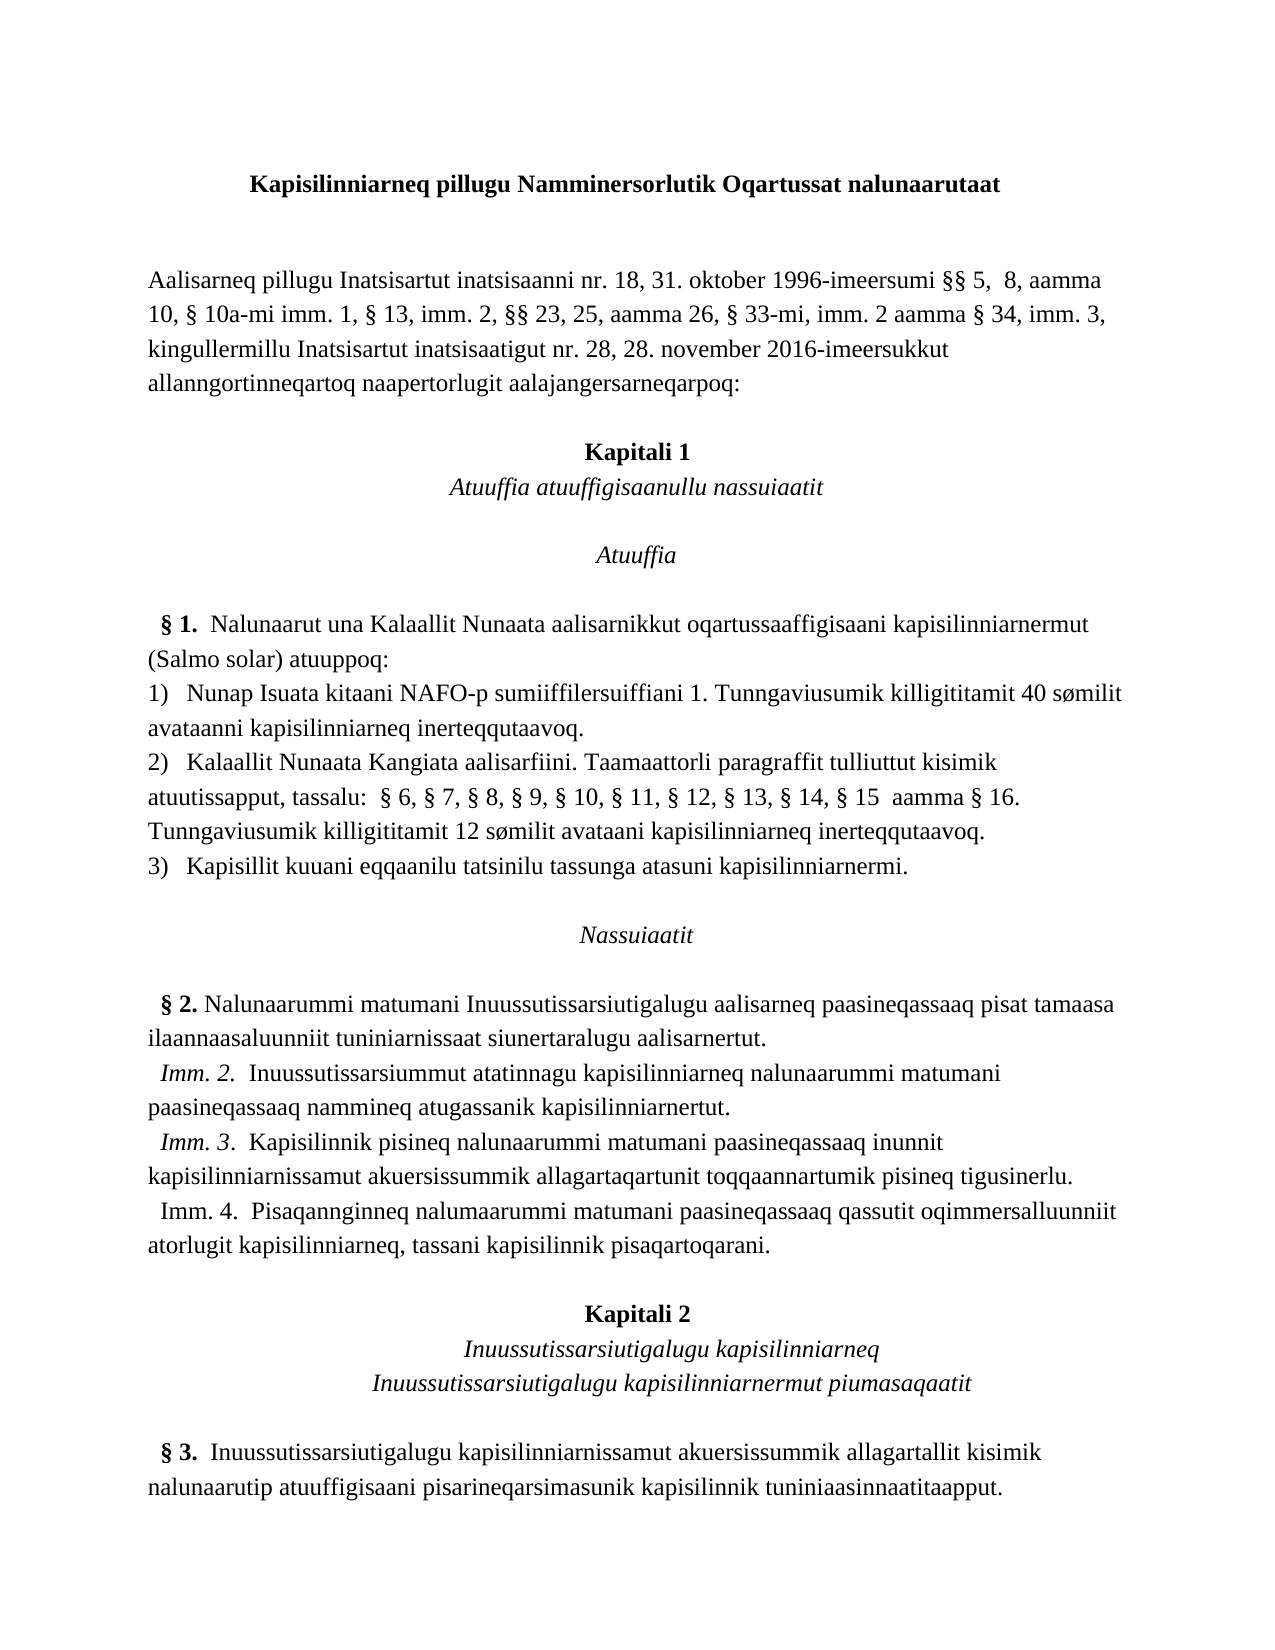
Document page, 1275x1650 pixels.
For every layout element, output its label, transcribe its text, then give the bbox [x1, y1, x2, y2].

text Atuuffia atuuffigisaanullu nassuiaatit [148, 472, 1127, 500]
text Inuussutissarsiutigalugu kapisilinniarneq [148, 1334, 1127, 1362]
text § 1. Nalunaarut una Kalaallit Nunaata aalisarnikkut oqartussaaffigisaani kapisilinniarnermut (Salmo solar) atuuppoq: [148, 609, 1127, 673]
subtitle Kapitali 1 [148, 437, 1127, 466]
text Imm. 3. Kapisilinnik pisineq nalunaarummi matumani paasineqassaaq inunnit kapisilinniarnissamut akuersissummik allagartaqartunit toqqaannartumik pisineq tigusinerlu. [148, 1127, 1127, 1190]
text § 3. Inuussutissarsiutigalugu kapisilinniarnissamut akuersissummik allagartallit kisimik nalunaarutip atuuffigisaani pisarineqarsimasunik kapisilinnik tuniniaasinnaatitaapput. [148, 1437, 1127, 1500]
text Atuuffia [148, 541, 1127, 569]
list Kapisillit kuuani eqqaanilu tatsinilu tassunga atasuni kapisilinniarnermi. [148, 851, 1127, 880]
text Aalisarneq pillugu Inatsisartut inatsisaanni nr. 18, 31. oktober 1996-imeersumi §§ 5, 8, aamma 10, § 10a-mi imm. 1, § 13, imm. 2, §§ 23, 25, aamma 26, § 33-mi, imm. 2 aamma § 34, imm. 3, kingullermillu Inatsisartut inatsisaatigut nr. 28, 28. november 2016-imeersukkut allanngortinneqartoq naapertorlugit aalajangersarneqarpoq: [148, 265, 1127, 397]
text Imm. 4. Pisaqannginneq nalumaarummi matumani paasineqassaaq qassutit oqimmersalluunniit atorlugit kapisilinniarneq, tassani kapisilinnik pisaqartoqarani. [148, 1196, 1127, 1259]
text Imm. 2. Inuussutissarsiummut atatinnagu kapisilinniarneq nalunaarummi matumani paasineqassaaq nammineq atugassanik kapisilinniarnertut. [148, 1058, 1127, 1121]
list Nunap Isuata kitaani NAFO-p sumiiffilersuiffiani 1. Tunngaviusumik killigititamit 40 sømilit avataanni kapisilinniarneq inerteqqutaavoq. [148, 678, 1127, 742]
text Kapisilinniarneq pillugu Namminersorlutik Oqartussat nalunaarutaat [148, 169, 1102, 198]
text Nassuiaatit [148, 920, 1127, 949]
text Inuussutissarsiutigalugu kapisilinniarnermut piumasaqaatit [148, 1368, 1127, 1397]
text § 2. Nalunaarummi matumani Inuussutissarsiutigalugu aalisarneq paasineqassaaq pisat tamaasa ilaannaasaluunniit tuniniarnissaat siunertaralugu aalisarnertut. [148, 989, 1127, 1052]
subtitle Kapitali 2 [148, 1299, 1127, 1328]
list Kalaallit Nunaata Kangiata aalisarfiini. Taamaattorli paragraffit tulliuttut kisimik atuutissapput, tassalu: § 6, § 7, § 8, § 9, § 10, § 11, § 12, § 13, § 14, § 15 aamma § 16. Tunngaviusumik killigititamit 12 sømilit avataani kapisilinniarneq inerteqqutaavoq. [148, 747, 1127, 845]
